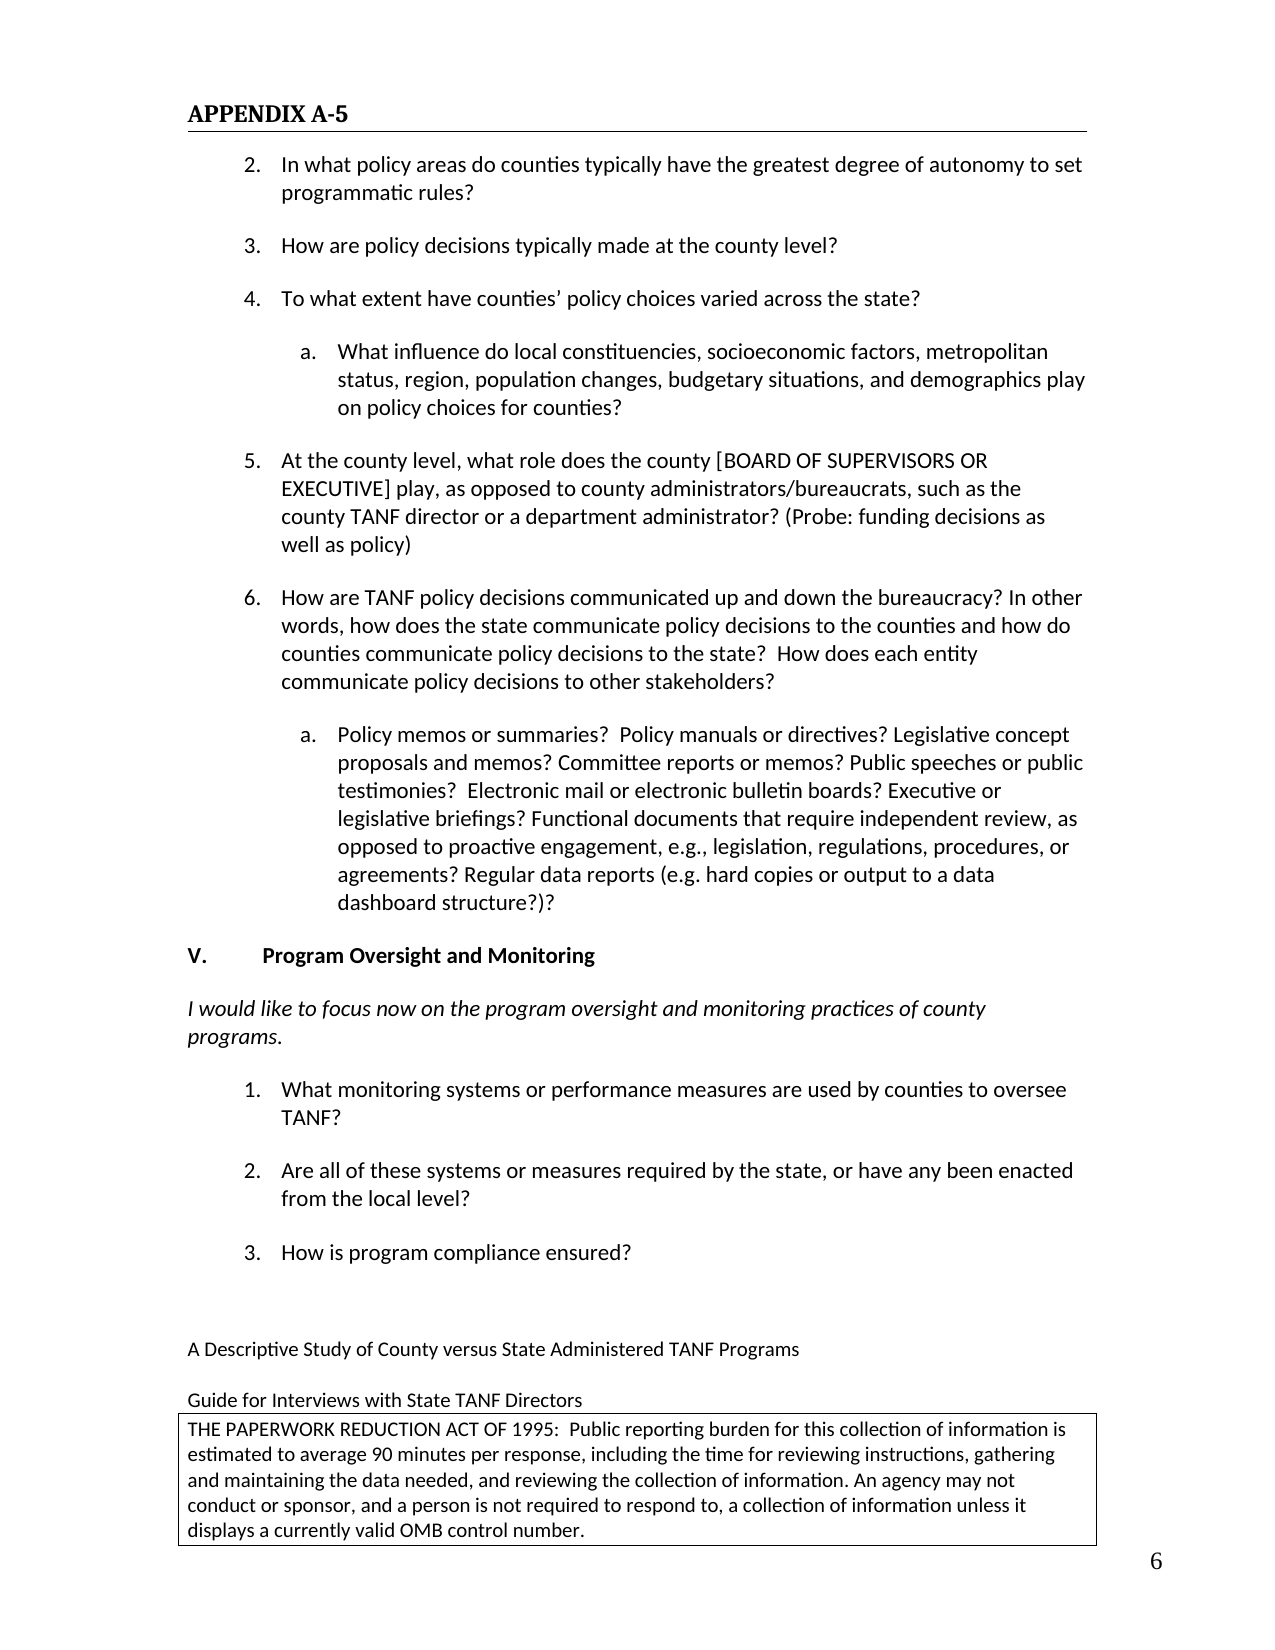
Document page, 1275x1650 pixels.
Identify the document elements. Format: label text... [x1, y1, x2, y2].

list How is program compliance ensured? [244, 1238, 1087, 1266]
list What influence do local constituencies, socioeconomic factors, metropolitan status, region, population changes, budgetary situations, and demographics play on policy choices for counties? [300, 337, 1087, 421]
list How are TANF policy decisions communicated up and down the bureaucracy? In other words, how does the state communicate policy decisions to the counties and how do counties communicate policy decisions to the state? How does each entity communicate policy decisions to other stakeholders? [244, 583, 1087, 695]
list I would like to focus now on the program oversight and monitoring practices of county programs. [187, 994, 1087, 1051]
list Program Oversight and Monitoring [187, 941, 1087, 969]
list What monitoring systems or performance measures are used by counties to oversee TANF? [244, 1076, 1087, 1132]
list How are policy decisions typically made at the county level? [244, 231, 1087, 259]
list Policy memos or summaries? Policy manuals or directives? Legislative concept proposals and memos? Committee reports or memos? Public speeches or public testimonies? Electronic mail or electronic bulletin boards? Executive or legislative briefings? Functional documents that require independent review, as opposed to proactive engagement, e.g., legislation, regulations, procedures, or agreements? Regular data reports (e.g. hard copies or output to a data dashboard structure?)? [300, 720, 1087, 916]
list In what policy areas do counties typically have the greatest degree of autonomy to set programmatic rules? [244, 150, 1087, 206]
list At the county level, what role does the county [board of supervisors or executive] play, as opposed to county administrators/bureaucrats, such as the county TANF director or a department administrator? (Probe: funding decisions as well as policy) [244, 446, 1087, 558]
list To what extent have counties’ policy choices varied across the state? [244, 284, 1087, 312]
list Are all of these systems or measures required by the state, or have any been enacted from the local level? [244, 1157, 1087, 1213]
